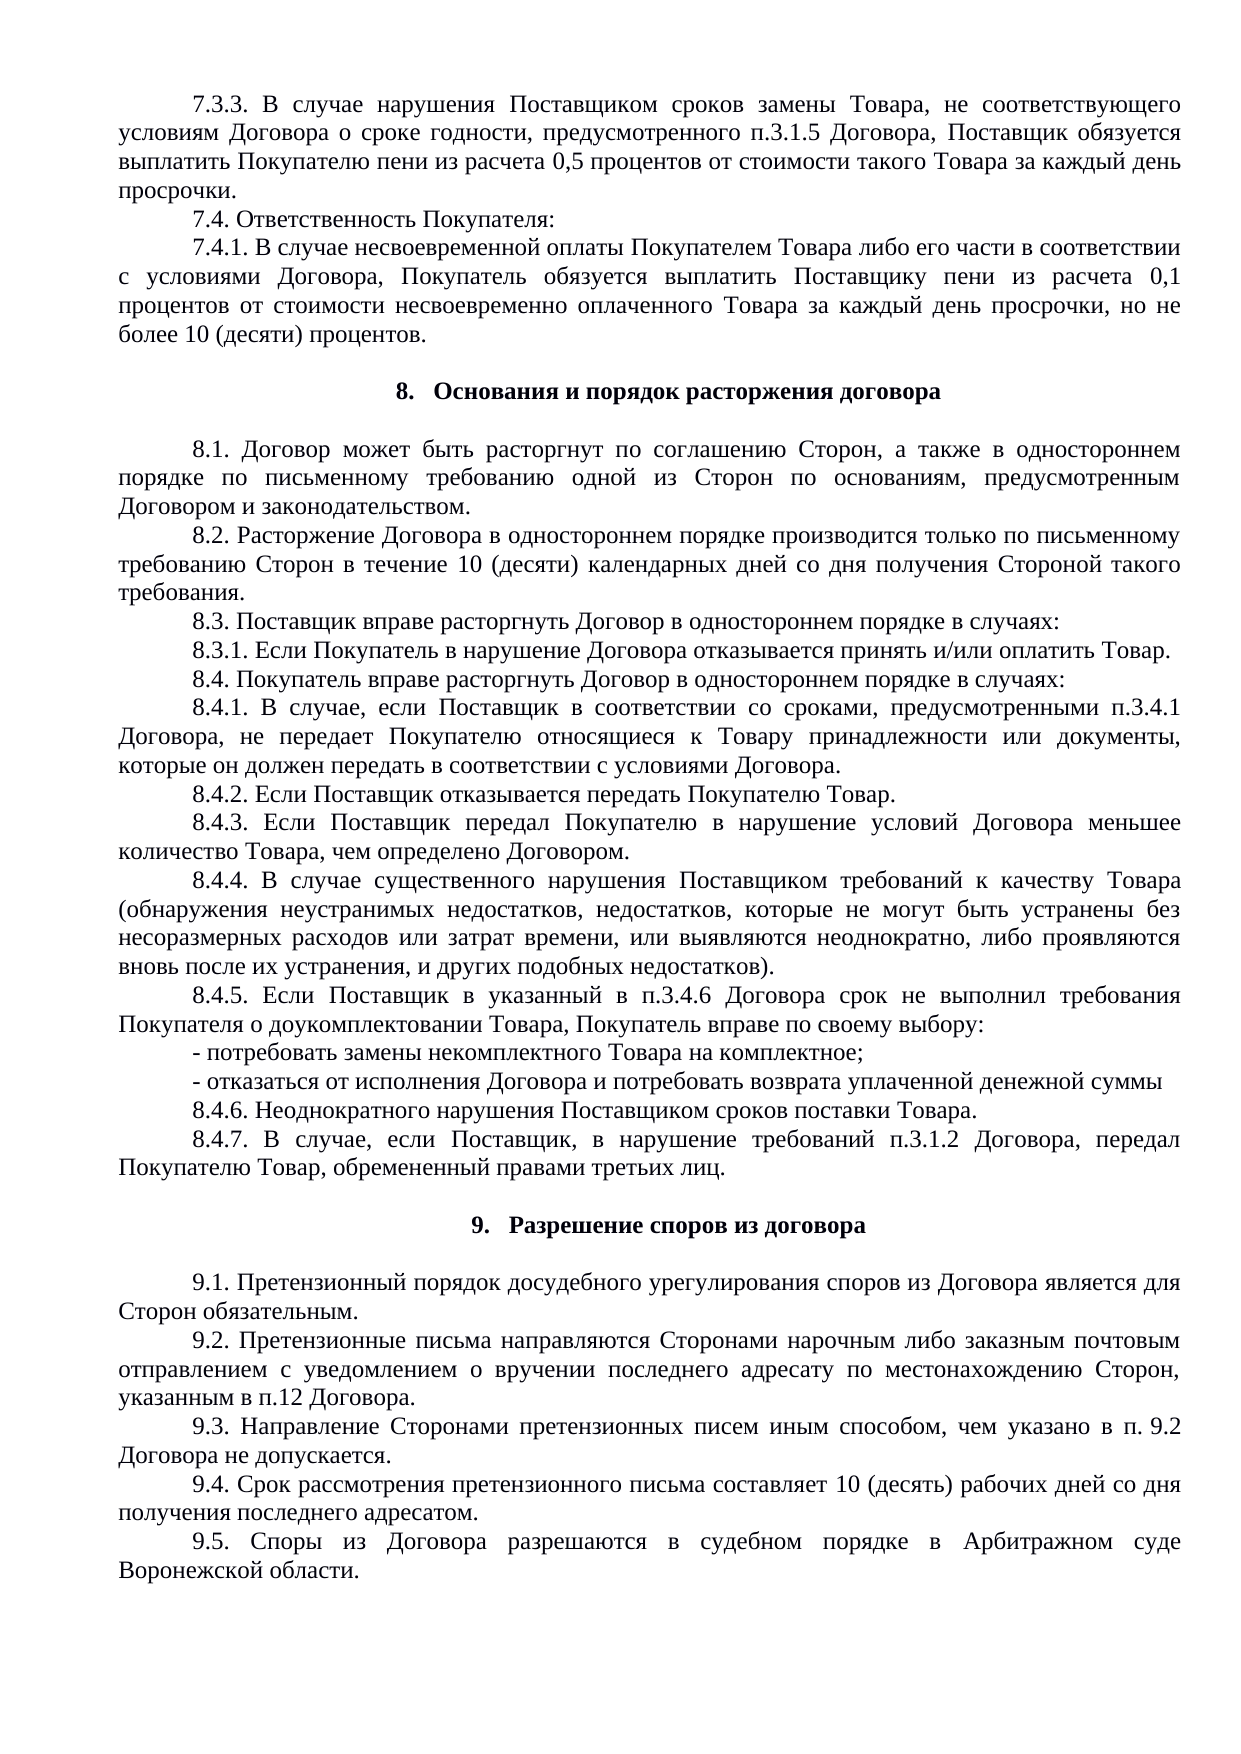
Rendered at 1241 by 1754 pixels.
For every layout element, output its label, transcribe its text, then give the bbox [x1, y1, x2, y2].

text 8.4. Покупатель вправе расторгнуть Договор в одностороннем порядке в случаях: [118, 664, 1181, 692]
text 8.3.1. Если Покупатель в нарушение Договора отказывается принять и/или оплатить Товар. [118, 635, 1181, 664]
text 8.2. Расторжение Договора в одностороннем порядке производится только по письменному требованию Сторон в течение 10 (десяти) календарных дней со дня получения Стороной такого требования. [118, 520, 1181, 606]
text 7.3.3. В случае нарушения Поставщиком сроков замены Товара, не соответствующего условиям Договора о сроке годности, предусмотренного п.3.1.5 Договора, Поставщик обязуется выплатить Покупателю пени из расчета 0,5 процентов от стоимости такого Товара за каждый день просрочки. [118, 89, 1181, 204]
text 8.4.5. Если Поставщик в указанный в п.3.4.6 Договора срок не выполнил требования Покупателя о доукомплектовании Товара, Покупатель вправе по своему выбору: [118, 980, 1181, 1037]
text - потребовать замены некомплектного Товара на комплектное; [118, 1037, 1181, 1066]
text 9.2. Претензионные письма направляются Сторонами нарочным либо заказным почтовым отправлением с уведомлением о вручении последнего адресату по местонахождению Сторон, указанным в п.12 Договора. [118, 1325, 1181, 1411]
text 9.1. Претензионный порядок досудебного урегулирования споров из Договора является для Сторон обязательным. [118, 1267, 1181, 1325]
text - отказаться от исполнения Договора и потребовать возврата уплаченной денежной суммы [118, 1066, 1181, 1095]
text 9.3. Направление Сторонами претензионных писем иным способом, чем указано в п. 9.2 Договора не допускается. [118, 1411, 1181, 1469]
text 8.1. Договор может быть расторгнут по соглашению Сторон, а также в одностороннем порядке по письменному требованию одной из Сторон по основаниям, предусмотренным Договором и законодательством. [118, 434, 1181, 520]
text 8.4.4. В случае существенного нарушения Поставщиком требований к качеству Товара (обнаружения неустранимых недостатков, недостатков, которые не могут быть устранены без несоразмерных расходов или затрат времени, или выявляются неоднократно, либо проявляются вновь после их устранения, и других подобных недостатков). [118, 865, 1181, 980]
text 9.5. Споры из Договора разрешаются в судебном порядке в Арбитражном суде Воронежской области. [118, 1526, 1181, 1584]
text 7.4. Ответственность Покупателя: [118, 204, 1181, 232]
text 8.4.2. Если Поставщик отказывается передать Покупателю Товар. [118, 779, 1181, 807]
text 8.4.7. В случае, если Поставщик, в нарушение требований п.3.1.2 Договора, передал Покупателю Товар, обремененный правами третьих лиц. [118, 1124, 1181, 1181]
text 8.3. Поставщик вправе расторгнуть Договор в одностороннем порядке в случаях: [118, 606, 1181, 635]
text 8.4.6. Неоднократного нарушения Поставщиком сроков поставки Товара. [118, 1095, 1181, 1124]
text 9.4. Срок рассмотрения претензионного письма составляет 10 (десять) рабочих дней со дня получения последнего адресатом. [118, 1469, 1181, 1526]
text 7.4.1. В случае несвоевременной оплаты Покупателем Товара либо его части в соответствии с условиями Договора, Покупатель обязуется выплатить Поставщику пени из расчета 0,1 процентов от стоимости несвоевременно оплаченного Товара за каждый день просрочки, но не более 10 (десяти) процентов. [118, 232, 1181, 347]
text 8.4.1. В случае, если Поставщик в соответствии со сроками, предусмотренными п.3.4.1 Договора, не передает Покупателю относящиеся к Товару принадлежности или документы, которые он должен передать в соответствии с условиями Договора. [118, 692, 1181, 779]
subtitle Основания и порядок расторжения договора [156, 376, 1181, 405]
subtitle Разрешение споров из договора [156, 1210, 1181, 1239]
text 8.4.3. Если Поставщик передал Покупателю в нарушение условий Договора меньшее количество Товара, чем определено Договором. [118, 807, 1181, 865]
